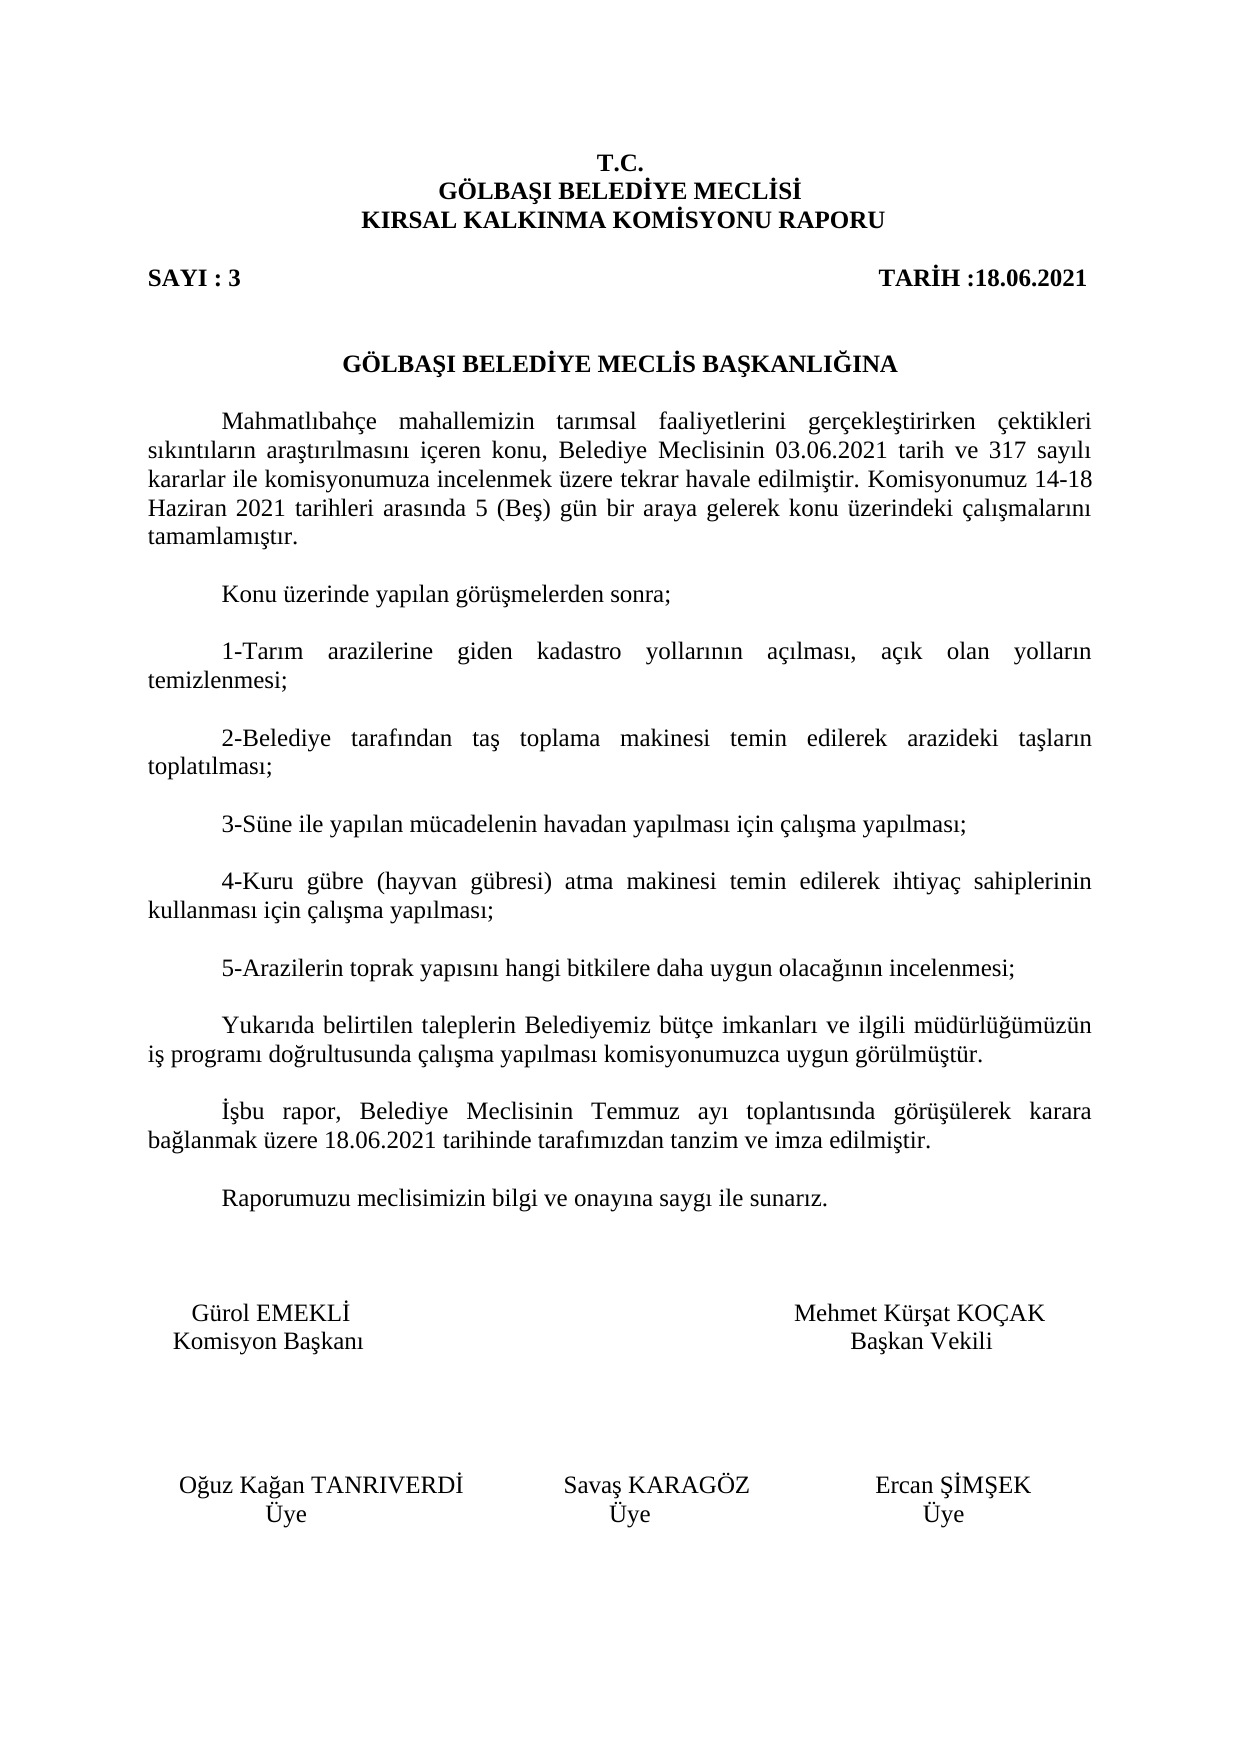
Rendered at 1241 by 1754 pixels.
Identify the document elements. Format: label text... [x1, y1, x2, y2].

text SAYI : 3 TARİH :18.06.2021 [148, 263, 1093, 291]
text KIRSAL KALKINMA KOMİSYONU RAPORU [148, 205, 1093, 234]
text Oğuz Kağan TANRIVERDİ Savaş KARAGÖZ Ercan ŞİMŞEK [148, 1470, 1093, 1499]
text Gürol EMEKLİ Mehmet Kürşat KOÇAK [148, 1298, 1093, 1326]
text Raporumuzu meclisimizin bilgi ve onayına saygı ile sunarız. [148, 1183, 1093, 1211]
text Yukarıda belirtilen taleplerin Belediyemiz bütçe imkanları ve ilgili müdürlüğümüzün iş programı doğrultusunda çalışma yapılması komisyonumuzca uygun görülmüştür. [148, 1010, 1093, 1068]
text Komisyon Başkanı Başkan Vekili [148, 1326, 1093, 1355]
text GÖLBAŞI BELEDİYE MECLİS BAŞKANLIĞINA [148, 349, 1093, 378]
text İşbu rapor, Belediye Meclisinin Temmuz ayı toplantısında görüşülerek karara bağlanmak üzere 18.06.2021 tarihinde tarafımızdan tanzim ve imza edilmiştir. [148, 1096, 1093, 1154]
text Konu üzerinde yapılan görüşmelerden sonra; [148, 579, 1093, 608]
text 4-Kuru gübre (hayvan gübresi) atma makinesi temin edilerek ihtiyaç sahiplerinin kullanması için çalışma yapılması; [148, 866, 1093, 924]
text Mahmatlıbahçe mahallemizin tarımsal faaliyetlerini gerçekleştirirken çektikleri sıkıntıların araştırılmasını içeren konu, Belediye Meclisinin 03.06.2021 tarih ve 317 sayılı kararlar ile komisyonumuza incelenmek üzere tekrar havale edilmiştir. Komisyonumuz 14-18 Haziran 2021 tarihleri arasında 5 (Beş) gün bir araya gelerek konu üzerindeki çalışmalarını tamamlamıştır. [148, 406, 1093, 550]
text 3-Süne ile yapılan mücadelenin havadan yapılması için çalışma yapılması; [148, 809, 1093, 838]
text GÖLBAŞI BELEDİYE MECLİSİ [148, 176, 1093, 205]
text 5-Arazilerin toprak yapısını hangi bitkilere daha uygun olacağının incelenmesi; [148, 953, 1093, 981]
text T.C. [148, 148, 1093, 176]
text 1-Tarım arazilerine giden kadastro yollarının açılması, açık olan yolların temizlenmesi; [148, 636, 1093, 694]
text 2-Belediye tarafından taş toplama makinesi temin edilerek arazideki taşların toplatılması; [148, 723, 1093, 780]
text Üye Üye Üye [148, 1499, 1093, 1528]
